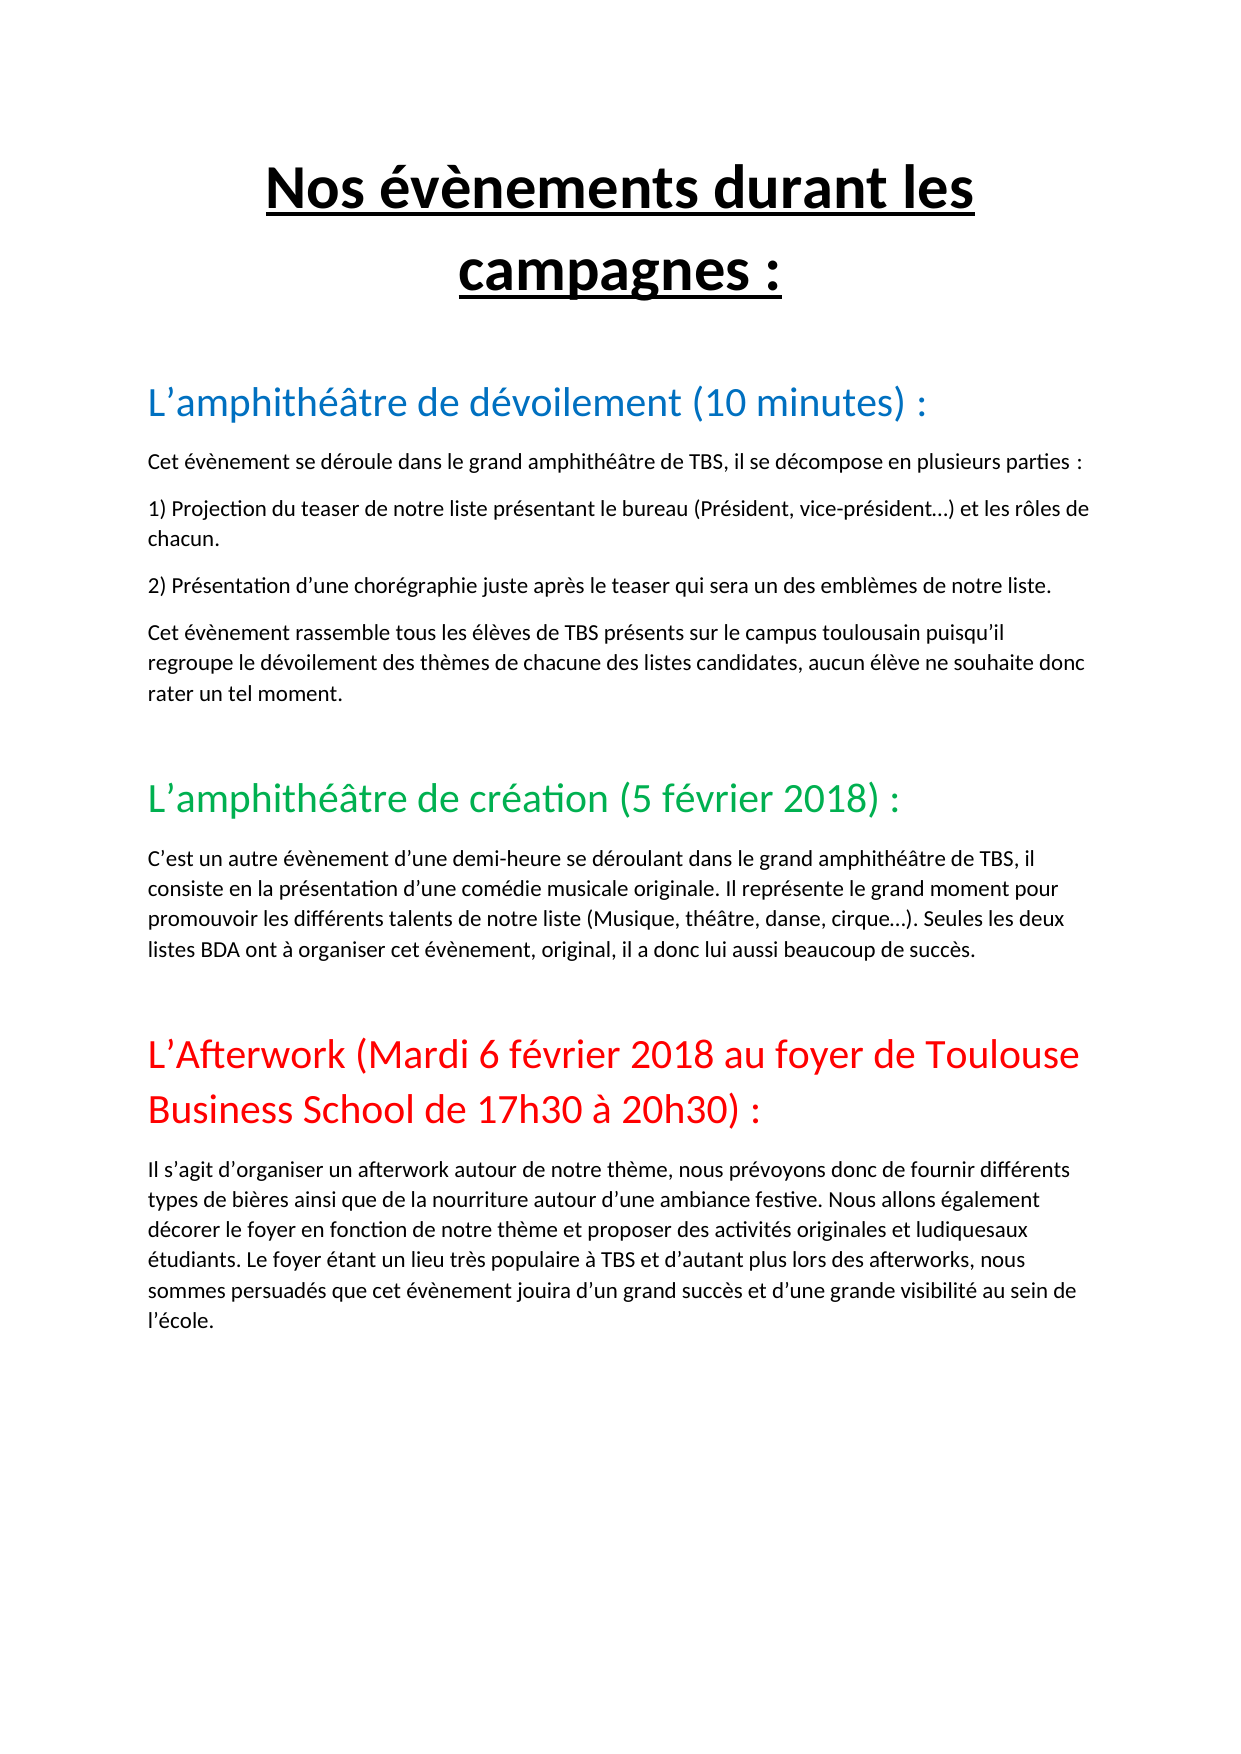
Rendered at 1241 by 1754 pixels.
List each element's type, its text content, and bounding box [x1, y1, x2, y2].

text 1) Projection du teaser de notre liste présentant le bureau (Président, vice-président…) et les rôles de chacun. [148, 494, 1093, 553]
text Il s’agit d’organiser un afterwork autour de notre thème, nous prévoyons donc de fournir différents types de bières ainsi que de la nourriture autour d’une ambiance festive. Nous allons également décorer le foyer en fonction de notre thème et proposer des activités originales et ludiquesaux étudiants. Le foyer étant un lieu très populaire à TBS et d’autant plus lors des afterworks, nous sommes persuadés que cet évènement jouira d’un grand succès et d’une grande visibilité au sein de l’école. [148, 1155, 1093, 1334]
text L’amphithéâtre de dévoilement (10 minutes) : [148, 376, 1093, 427]
text Cet évènement rassemble tous les élèves de TBS présents sur le campus toulousain puisqu’il regroupe le dévoilement des thèmes de chacune des listes candidates, aucun élève ne souhaite donc rater un tel moment. [148, 618, 1093, 707]
text Cet évènement se déroule dans le grand amphithéâtre de TBS, il se décompose en plusieurs parties : [148, 447, 1093, 476]
text Nos évènements durant les campagnes : [148, 148, 1093, 306]
text C’est un autre évènement d’une demi-heure se déroulant dans le grand amphithéâtre de TBS, il consiste en la présentation d’une comédie musicale originale. Il représente le grand moment pour promouvoir les différents talents de notre liste (Musique, théâtre, danse, cirque…). Seules les deux listes BDA ont à organiser cet évènement, original, il a donc lui aussi beaucoup de succès. [148, 844, 1093, 963]
text L’Afterwork (Mardi 6 février 2018 au foyer de Toulouse Business School de 17h30 à 20h30) : [148, 1028, 1093, 1134]
text L’amphithéâtre de création (5 février 2018) : [148, 772, 1093, 823]
text 2) Présentation d’une chorégraphie juste après le teaser qui sera un des emblèmes de notre liste. [148, 571, 1093, 599]
